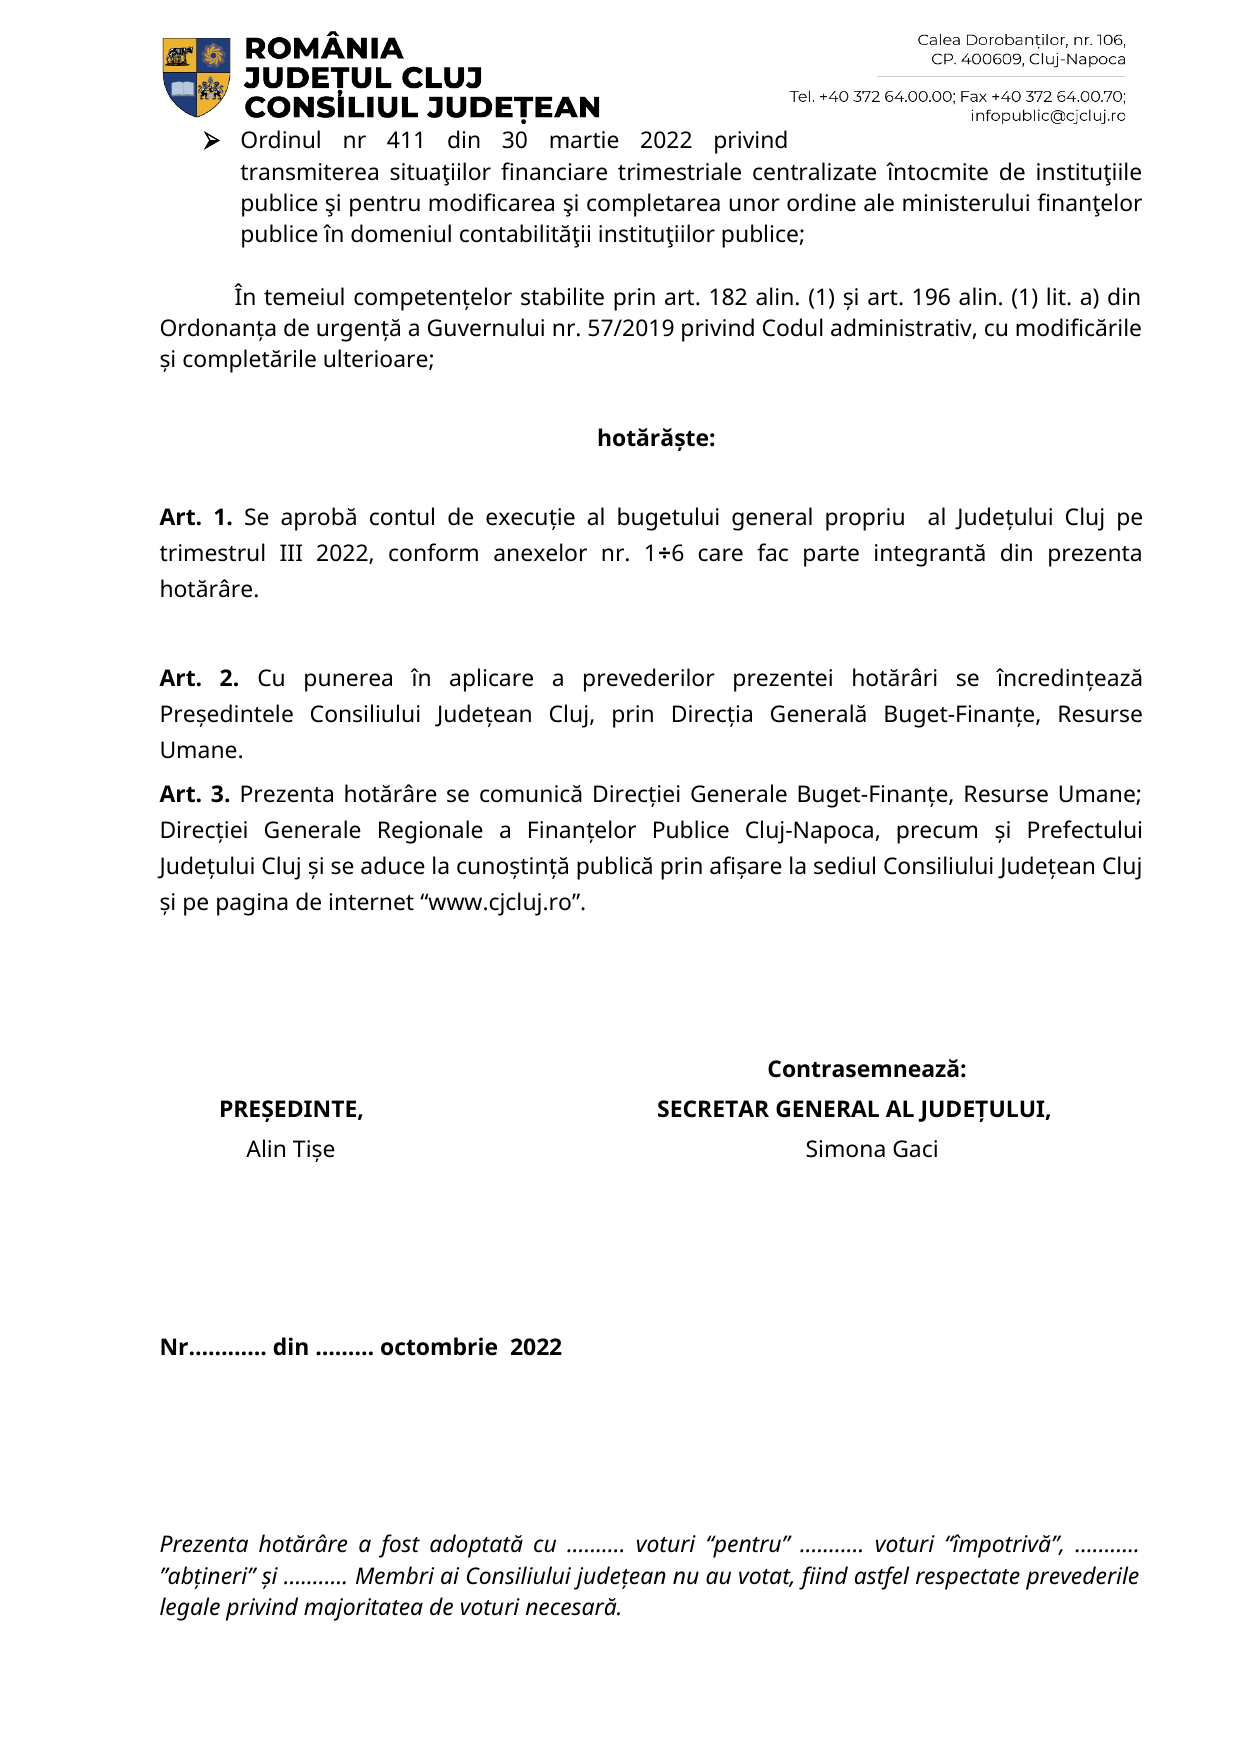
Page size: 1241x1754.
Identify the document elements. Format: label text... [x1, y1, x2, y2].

text Prezenta hotărâre a fost adoptată cu .…..…. voturi “pentru” .…….… voturi “împotrivă”, ….……. ”abţineri” şi ….……. Membri ai Consiliului județean nu au votat, fiind astfel respectate prevederile legale privind majoritatea de voturi necesară. [159, 1528, 1143, 1622]
text Art. 1. Se aprobă contul de execuţie al bugetului general propriu al Judeţului Cluj pe trimestrul III 2022, conform anexelor nr. 1÷6 care fac parte integrantă din prezenta hotărâre. [159, 501, 1143, 604]
text Nr………… din ……… octombrie 2022 [159, 1330, 1143, 1362]
text În temeiul competențelor stabilite prin art. 182 alin. (1) și art. 196 alin. (1) lit. a) din Ordonanța de urgență a Guvernului nr. 57/2019 privind Codul administrativ, cu modificările și completările ulterioare; [159, 280, 1143, 374]
text PREŞEDINTE, SECRETAR GENERAL AL JUDEŢULUI, [159, 1093, 1143, 1124]
text Contrasemnează: [676, 1053, 1143, 1084]
text Art. 3. Prezenta hotărâre se comunică Direcției Generale Buget-Finanțe, Resurse Umane; Direcţiei Generale Regionale a Finanţelor Publice Cluj-Napoca, precum şi Prefectului Judeţului Cluj şi se aduce la cunoştinţă publică prin afişare la sediul Consiliului Judeţean Cluj şi pe pagina de internet “www.cjcluj.ro”. [159, 778, 1143, 917]
picture [162, 31, 600, 125]
text Art. 2. Cu punerea în aplicare a prevederilor prezentei hotărâri se încredinţează Preşedintele Consiliului Judeţean Cluj, prin Direcția Generală Buget-Finanțe, Resurse Umane. [159, 662, 1143, 765]
list Ordinul nr 411 din 30 martie 2022 privind transmiterea situaţiilor financiare trimestriale centralizate întocmite de instituţiile publice şi pentru modificarea şi completarea unor ordine ale ministerului finanţelor publice în domeniul contabilităţii instituţiilor publice; [203, 122, 1143, 249]
text hotărăşte: [159, 422, 1143, 453]
picture [789, 31, 1125, 122]
text Alin Tişe Simona Gaci [159, 1132, 1143, 1164]
